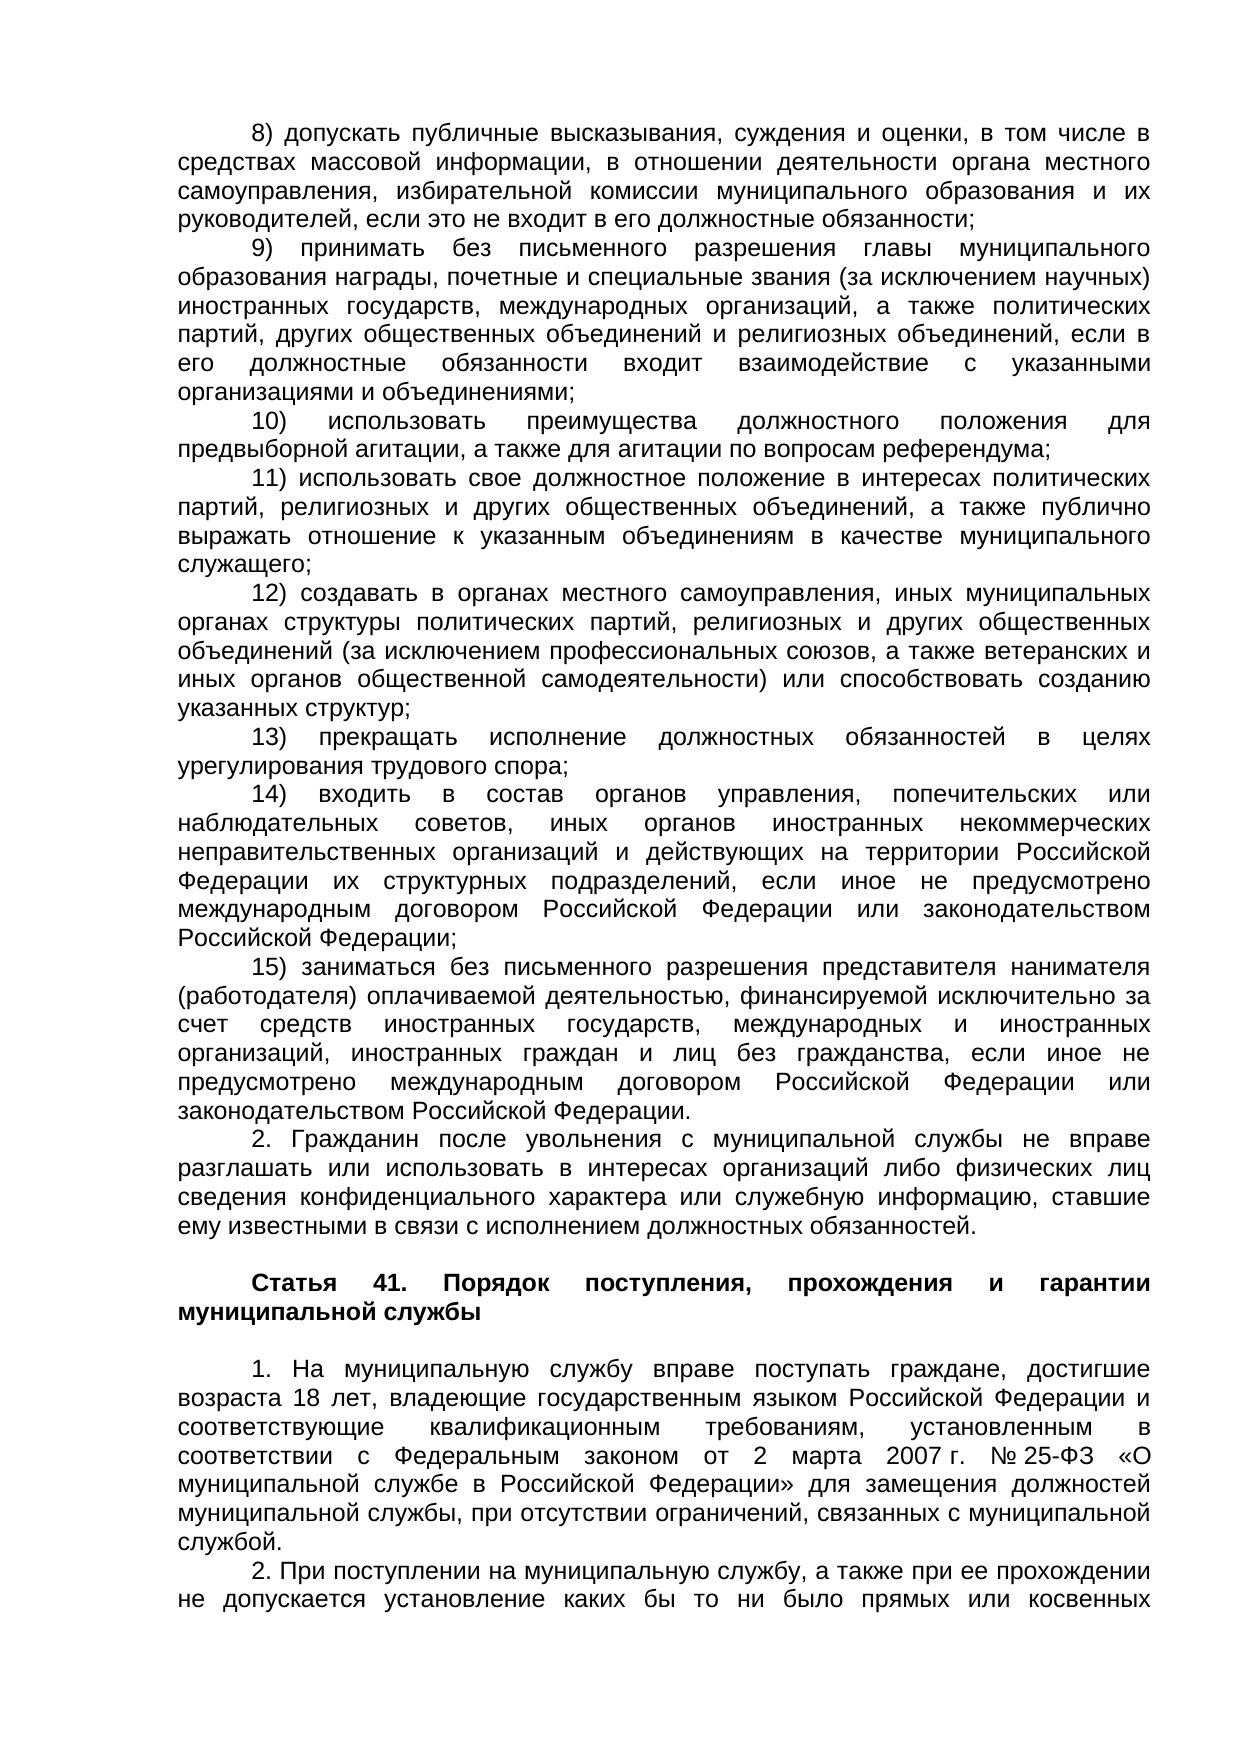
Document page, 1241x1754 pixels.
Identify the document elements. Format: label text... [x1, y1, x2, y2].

text 15) заниматься без письменного разрешения представителя нанимателя (работодателя) оплачиваемой деятельностью, финансируемой исключительно за счет средств иностранных государств, международных и иностранных организаций, иностранных граждан и лиц без гражданства, если иное не предусмотрено международным договором Российской Федерации или законодательством Российской Федерации. [177, 952, 1152, 1124]
text 13) прекращать исполнение должностных обязанностей в целях урегулирования трудового спора; [177, 722, 1152, 779]
text 8) допускать публичные высказывания, суждения и оценки, в том числе в средствах массовой информации, в отношении деятельности органа местного самоуправления, избирательной комиссии муниципального образования и их руководителей, если это не входит в его должностные обязанности; [177, 118, 1152, 233]
text Статья 41. Порядок поступления, прохождения и гарантии муниципальной службы [177, 1268, 1152, 1326]
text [177, 1556, 1152, 1613]
text 2. Гражданин после увольнения с муниципальной службы не вправе разглашать или использовать в интересах организаций либо физических лиц сведения конфиденциального характера или служебную информацию, ставшие ему известными в связи с исполнением должностных обязанностей. [177, 1124, 1152, 1239]
text 1. На муниципальную службу вправе поступать граждане, достигшие возраста 18 лет, владеющие государственным языком Российской Федерации и соответствующие квалификационным требованиям, установленным в соответствии с Федеральным законом от 2 марта . № 25-ФЗ «О муниципальной службе в Российской Федерации» для замещения должностей муниципальной службы, при отсутствии ограничений, связанных с муниципальной службой. [177, 1354, 1152, 1556]
text 10) использовать преимущества должностного положения для предвыборной агитации, а также для агитации по вопросам референдума; [177, 406, 1152, 463]
text 14) входить в состав органов управления, попечительских или наблюдательных советов, иных органов иностранных некоммерческих неправительственных организаций и действующих на территории Российской Федерации их структурных подразделений, если иное не предусмотрено международным договором Российской Федерации или законодательством Российской Федерации; [177, 779, 1152, 952]
text 12) создавать в органах местного самоуправления, иных муниципальных органах структуры политических партий, религиозных и других общественных объединений (за исключением профессиональных союзов, а также ветеранских и иных органов общественной самодеятельности) или способствовать созданию указанных структур; [177, 578, 1152, 722]
text 11) использовать свое должностное положение в интересах политических партий, религиозных и других общественных объединений, а также публично выражать отношение к указанным объединениям в качестве муниципального служащего; [177, 463, 1152, 578]
text 9) принимать без письменного разрешения главы муниципального образования награды, почетные и специальные звания (за исключением научных) иностранных государств, международных организаций, а также политических партий, других общественных объединений и религиозных объединений, если в его должностные обязанности входит взаимодействие с указанными организациями и объединениями; [177, 233, 1152, 406]
